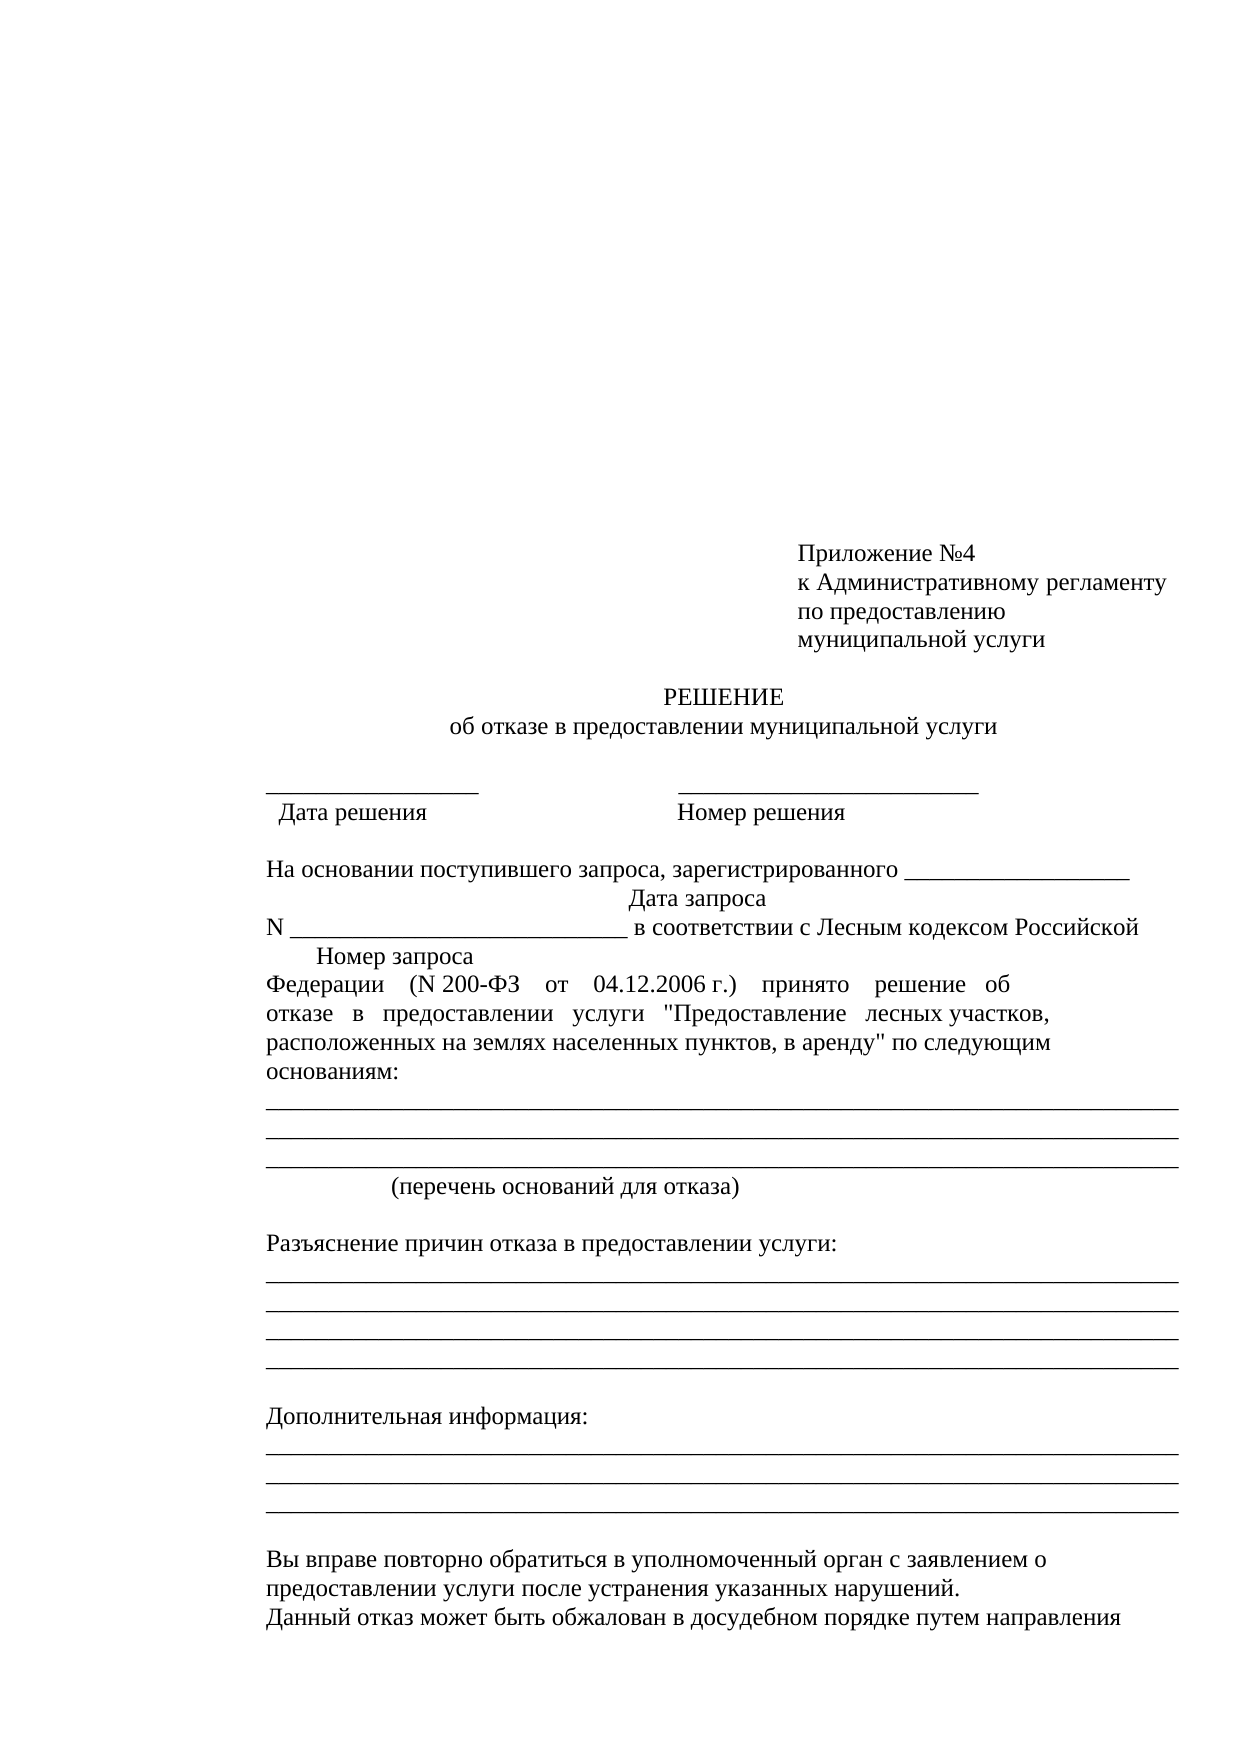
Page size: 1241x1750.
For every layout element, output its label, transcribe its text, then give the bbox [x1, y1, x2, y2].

text Федерации (N 200-ФЗ от 04.12.2006 г.) принято решение об [148, 969, 1181, 998]
text _________________________________________________________________________ [148, 1343, 1181, 1372]
text к Административному регламенту [148, 567, 1168, 596]
text предоставлении услуги после устранения указанных нарушений. [148, 1573, 1181, 1602]
text Вы вправе повторно обратиться в уполномоченный орган с заявлением о [148, 1544, 1181, 1573]
text _________________________________________________________________________ [148, 1487, 1181, 1516]
text расположенных на землях населенных пунктов, в аренду" по следующим [148, 1027, 1181, 1056]
text основаниям: [148, 1056, 1181, 1084]
text _________________________________________________________________________ [148, 1142, 1181, 1171]
text РЕШЕНИЕ [148, 682, 1181, 711]
text Данный отказ может быть обжалован в досудебном порядке путем направления [148, 1602, 1181, 1631]
text Номер запроса [148, 941, 1181, 969]
text Дата запроса [148, 883, 1181, 912]
text _________________________________________________________________________ [148, 1458, 1181, 1487]
text _________________________________________________________________________ [148, 1113, 1181, 1142]
text N ___________________________ в соответствии с Лесным кодексом Российской [148, 912, 1181, 941]
text На основании поступившего запроса, зарегистрированного __________________ [148, 854, 1181, 883]
text _________________ ________________________ [148, 768, 1181, 797]
text (перечень оснований для отказа) [148, 1171, 1181, 1199]
text Дополнительная информация: [148, 1401, 1181, 1429]
text Дата решения Номер решения [148, 797, 1181, 826]
text Разъяснение причин отказа в предоставлении услуги: [148, 1228, 1181, 1257]
text _________________________________________________________________________ [148, 1314, 1181, 1343]
text _________________________________________________________________________ [148, 1429, 1181, 1458]
text Приложение №4 [148, 538, 1168, 567]
text муниципальной услуги [148, 624, 1161, 653]
text _________________________________________________________________________ [148, 1286, 1181, 1314]
text отказе в предоставлении услуги "Предоставление лесных участков, [148, 998, 1181, 1027]
text _________________________________________________________________________ [148, 1084, 1181, 1113]
text по предоставлению [148, 596, 1168, 624]
text об отказе в предоставлении муниципальной услуги [148, 711, 1181, 739]
text _________________________________________________________________________ [148, 1257, 1181, 1286]
